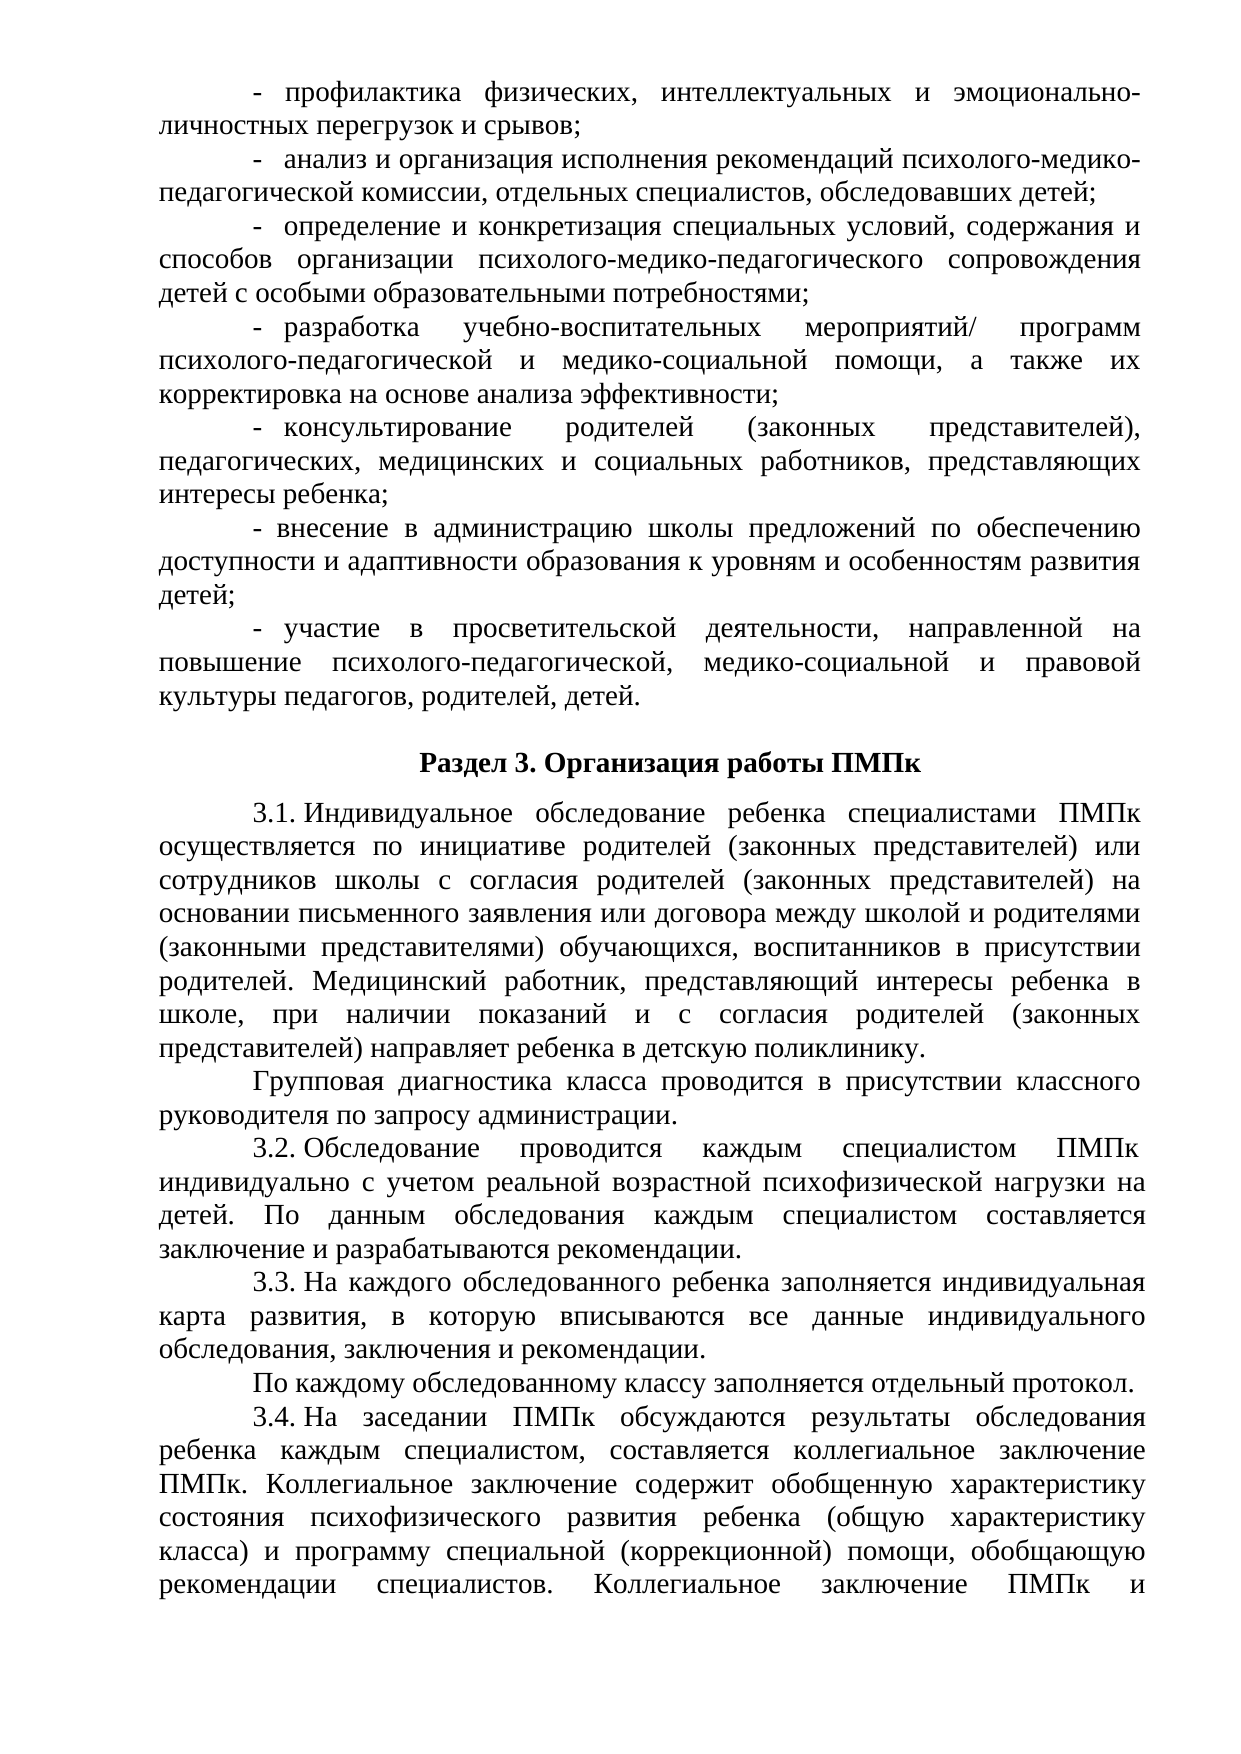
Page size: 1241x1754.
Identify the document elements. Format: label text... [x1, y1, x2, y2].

text - консультирование родителей (законных представителей), педагогических, медицинских и социальных работников, представляющих интересы ребенка; [158, 409, 1141, 510]
text Раздел 3. Организация работы ПМПк [158, 745, 1123, 778]
text - профилактика физических, интеллектуальных и эмоционально-личностных перегрузок и срывов; [158, 74, 1141, 141]
text - разработка учебно-воспитательных мероприятий/ программ психолого-педагогической и медико-социальной помощи, а также их корректировка на основе анализа эффективности; [158, 309, 1141, 409]
text 3.3. На каждого обследованного ребенка заполняется индивидуальная карта развития, в которую вписываются все данные индивидуального обследования, заключения и рекомендации. [158, 1264, 1147, 1365]
text - анализ и организация исполнения рекомендаций психолого-медико-педагогической комиссии, отдельных специалистов, обследовавших детей; [158, 141, 1141, 208]
text 3.2. Обследование проводится каждым специалистом ПМПк индивидуально с учетом реальной возрастной психофизической нагрузки на детей. По данным обследования каждым специалистом составляется заключение и разрабатываются рекомендации. [158, 1130, 1147, 1264]
text - определение и конкретизация специальных условий, содержания и способов организации психолого-медико-педагогического сопровождения детей с особыми образовательными потребностями; [158, 208, 1141, 309]
text По каждому обследованному классу заполняется отдельный протокол. [158, 1365, 1147, 1399]
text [158, 1399, 1147, 1600]
text 3.1. Индивидуальное обследование ребенка специалистами ПМПк осуществляется по инициативе родителей (законных представителей) или сотрудников школы с согласия родителей (законных представителей) на основании письменного заявления или договора между школой и родителями (законными представителями) обучающихся, воспитанников в присутствии родителей. Медицинский работник, представляющий интересы ребенка в школе, при наличии показаний и с согласия родителей (законных представителей) направляет ребенка в детскую поликлинику. [158, 795, 1141, 1063]
text - внесение в администрацию школы предложений по обеспечению доступности и адаптивности образования к уровням и особенностям развития детей; [158, 510, 1141, 611]
text Групповая диагностика класса проводится в присутствии классного руководителя по запросу администрации. [158, 1063, 1141, 1130]
text - участие в просветительской деятельности, направленной на повышение психолого-педагогической, медико-социальной и правовой культуры педагогов, родителей, детей. [158, 611, 1141, 711]
